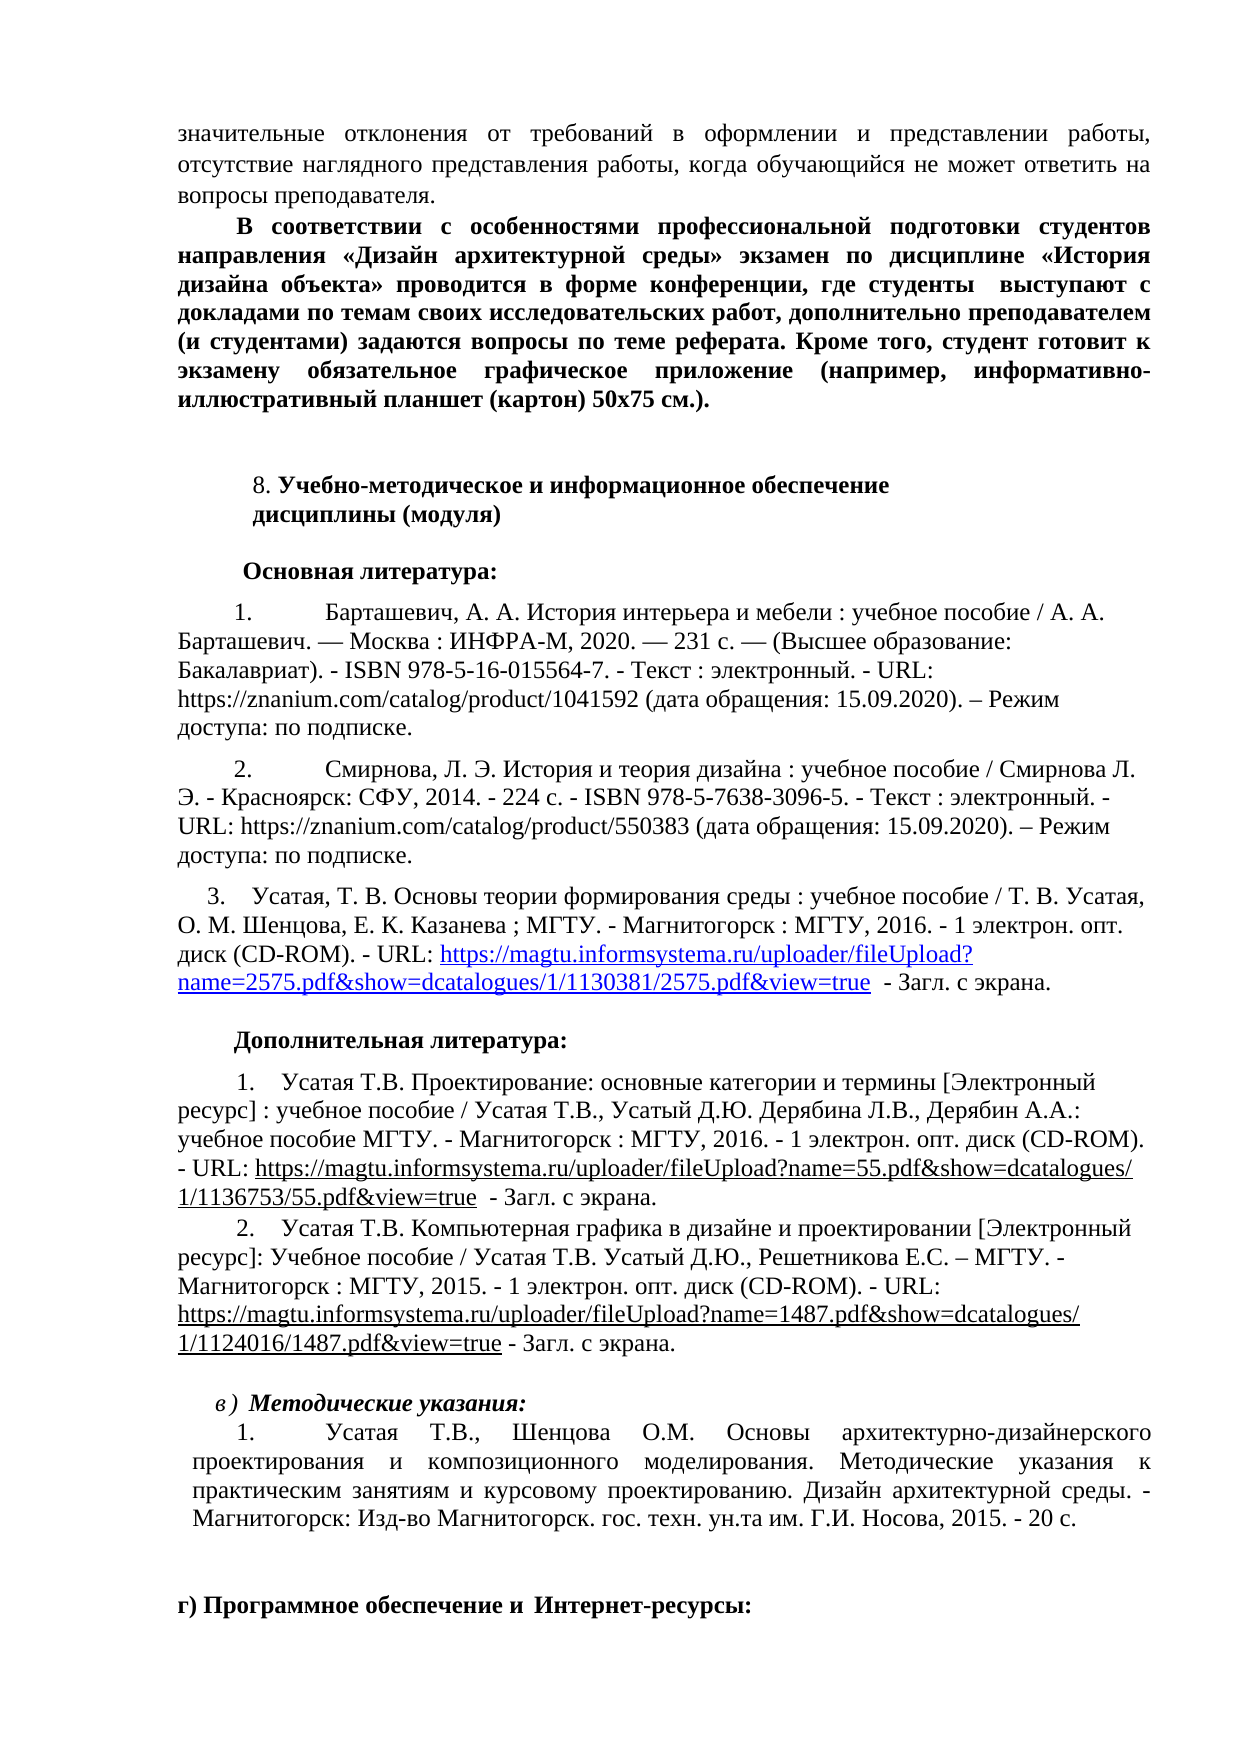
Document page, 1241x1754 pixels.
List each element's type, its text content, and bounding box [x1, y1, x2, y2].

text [177, 118, 1152, 209]
text г) Программное обеспечение и Интернет-ресурсы: [177, 1590, 1152, 1618]
list Барташевич, А. А. История интерьера и мебели : учебное пособие / А. А. Барташевич. — Москва : ИНФРА-М, 2020. — 231 с. — (Высшее образование: Бакалавриат). - ISBN 978-5-16-015564-7. - Текст : электронный. - URL: https://znanium.com/catalog/product/1041592 (дата обращения: 15.09.2020). – Режим доступа: по подписке. [177, 597, 1152, 741]
text Дополнительная литература: [233, 1025, 1152, 1054]
list Усатая Т.В. Компьютерная графика в дизайне и проектировании [Электронный ресурс]: Учебное пособие / Усатая Т.В. Усатый Д.Ю., Решетникова Е.С. – МГТУ. - Магнитогорск : МГТУ, 2015. - 1 электрон. опт. диск (CD-ROM). - URL: https://magtu.informsystema.ru/uploader/fileUpload?name=1487.pdf&show=dcatalogues/1/1124016/1487.pdf&view=true - Загл. с экрана. [177, 1213, 1152, 1357]
list Усатая Т.В. Проектирование: основные категории и термины [Электронный ресурс] : учебное пособие / Усатая Т.В., Усатый Д.Ю. Дерябина Л.В., Дерябин А.А.: учебное пособие МГТУ. - Магнитогорск : МГТУ, 2016. - 1 электрон. опт. диск (CD-ROM). - URL: https://magtu.informsystema.ru/uploader/fileUpload?name=55.pdf&show=dcatalogues/1/1136753/55.pdf&view=true - Загл. с экрана. [177, 1067, 1152, 1210]
text В соответствии с особенностями профессиональной подготовки студентов направления «Дизайн архитектурной среды» экзамен по дисциплине «История дизайна объекта» проводится в форме конференции, где студенты выступают с докладами по темам своих исследовательских работ, дополнительно преподавателем (и студентами) задаются вопросы по теме реферата. Кроме того, студент готовит к экзамену обязательное графическое приложение (например, информативно-иллюстративный планшет (картон) 50х75 см.). [177, 211, 1152, 412]
text дисциплины (модуля) [177, 499, 1152, 527]
text в) Методические указания: [215, 1388, 1152, 1417]
list Усатая, Т. В. Основы теории формирования среды : учебное пособие / Т. В. Усатая, О. М. Шенцова, Е. К. Казанева ; МГТУ. - Магнитогорск : МГТУ, 2016. - 1 электрон. опт. диск (CD-ROM). - URL: https://magtu.informsystema.ru/uploader/fileUpload?name=2575.pdf&show=dcatalogues/1/1130381/2575.pdf&view=true - Загл. с экрана. [177, 881, 1152, 996]
list Усатая Т.В., Шенцова О.М. Основы архитектурно-дизайнерского проектирования и композиционного моделирования. Методические указания к практическим занятиям и курсовому проектированию. Дизайн архитектурной среды. -Магнитогорск: Изд-во Магнитогорск. гос. техн. ун.та им. Г.И. Носова, 2015. - 20 с. [192, 1417, 1152, 1532]
text Основная литература: [236, 556, 1152, 585]
list Смирнова, Л. Э. История и теория дизайна : учебное пособие / Смирнова Л. Э. - Красноярск: СФУ, 2014. - 224 с. - ISBN 978-5-7638-3096-5. - Текст : электронный. - URL: https://znanium.com/catalog/product/550383 (дата обращения: 15.09.2020). – Режим доступа: по подписке. [177, 754, 1152, 869]
text 8. Учебно-методическое и информационное обеспечение [177, 470, 1152, 499]
